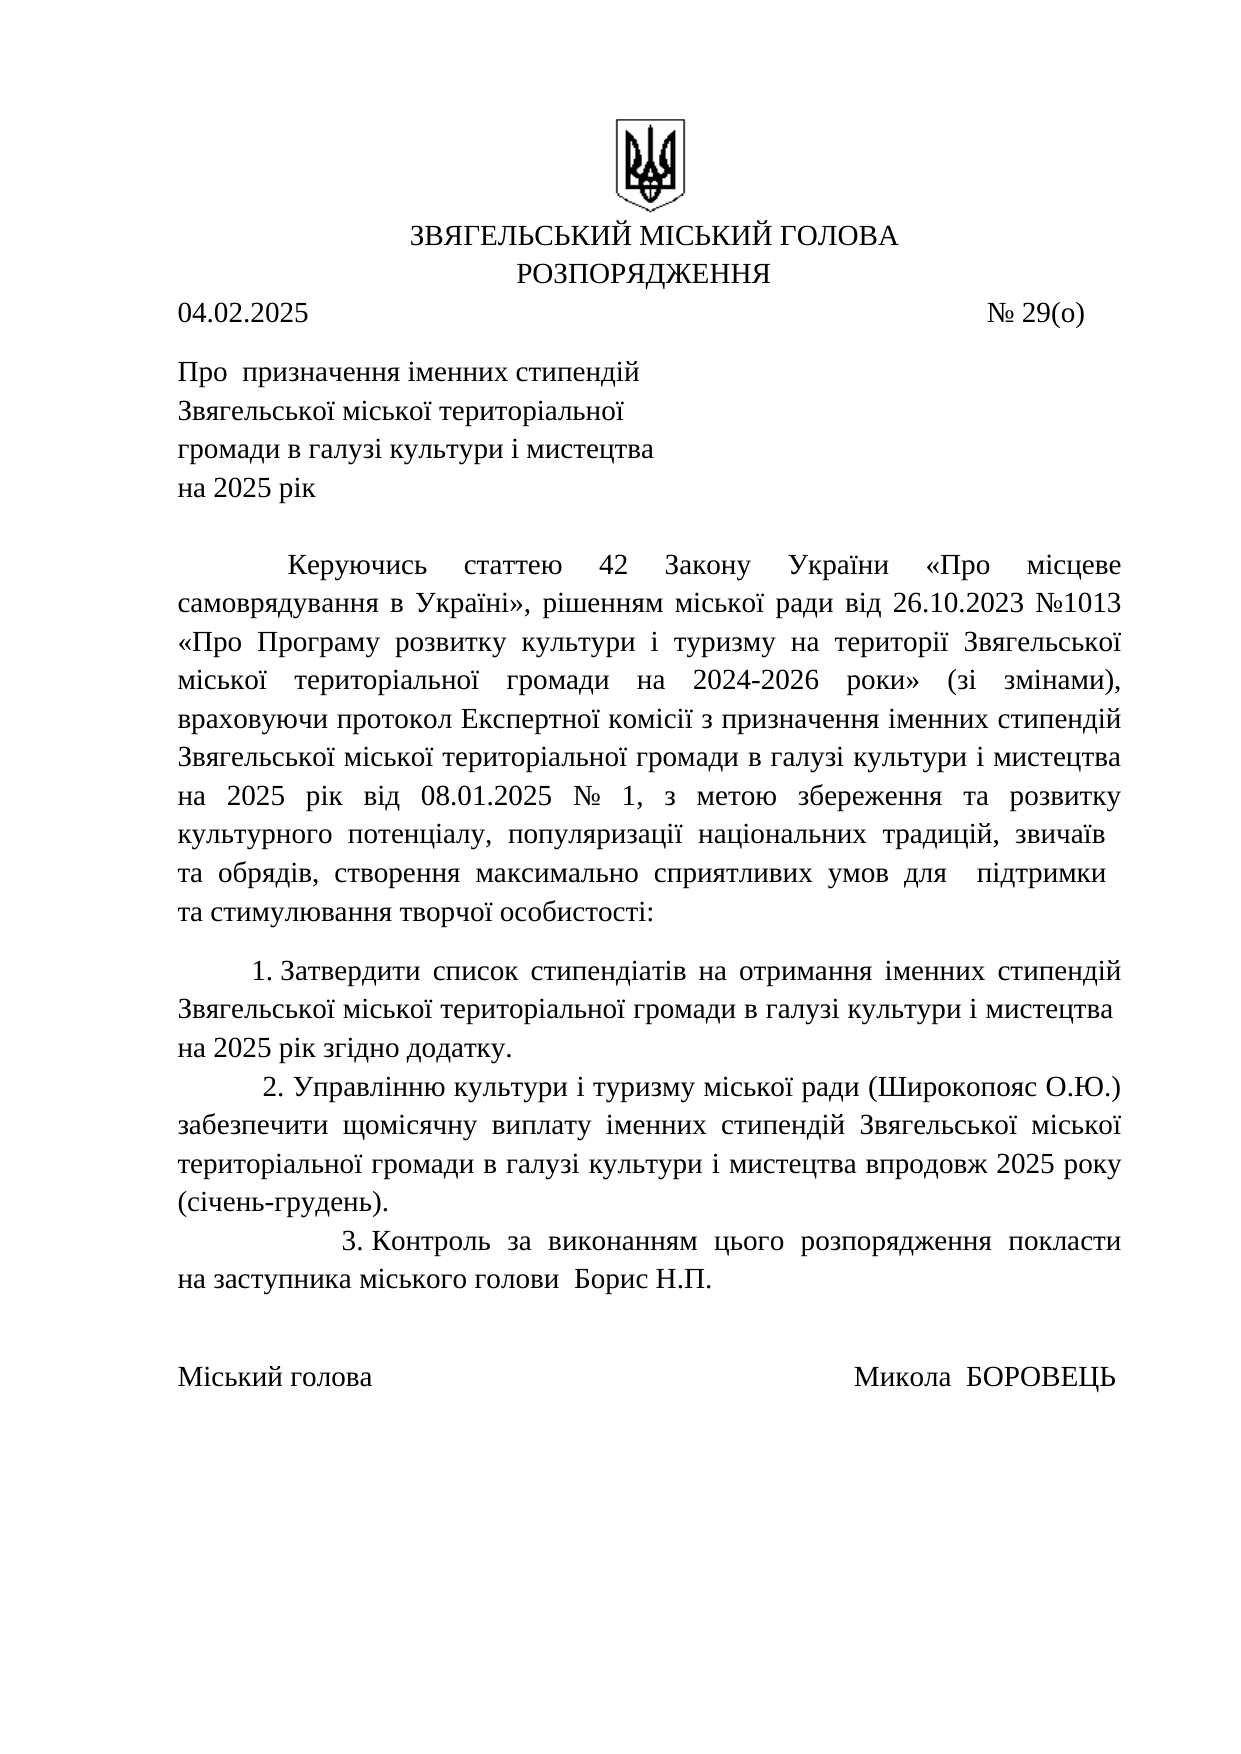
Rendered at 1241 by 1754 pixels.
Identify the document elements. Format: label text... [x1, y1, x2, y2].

text Про призначення іменних стипендій [177, 354, 1122, 388]
text Звягельської міської територіальної [177, 393, 1122, 426]
text 2. Управлінню культури і туризму міської ради (Широкопояс О.Ю.) забезпечити щомісячну виплату іменних стипендій Звягельської міської територіальної громади в галузі культури і мистецтва впродовж 2025 року (січень-грудень). [177, 1069, 1122, 1218]
text на 2025 рік [177, 470, 1122, 503]
text 3. Контроль за виконанням цього розпорядження покласти на заступника міського голови Борис Н.П. [177, 1223, 1122, 1295]
text Керуючись статтею 42 Закону України «Про місцеве самоврядування в Україні», рішенням міської ради від 26.10.2023 №1013 «Про Програму розвитку культури і туризму на території Звягельської міської територіальної громади на 2024-2026 роки» (зі змінами), враховуючи протокол Експертної комісії з призначення іменних стипендій Звягельської міської територіальної громади в галузі культури і мистецтва на 2025 рік від 08.01.2025 № 1, з метою збереження та розвитку культурного потенціалу, популяризації національних традицій, звичаїв та обрядів, створення максимально сприятливих умов для підтримки та стимулювання творчої особистості: [177, 547, 1122, 927]
text ЗВЯГЕЛЬСЬКИЙ МІСЬКИЙ ГОЛОВА [148, 218, 1139, 251]
text Міський голова Микола БОРОВЕЦЬ [177, 1359, 1122, 1393]
picture [611, 118, 689, 214]
text громади в галузі культури і мистецтва [177, 431, 1122, 465]
text РОЗПОРЯДЖЕННЯ [148, 256, 1139, 290]
text 1. Затвердити список стипендіатів на отримання іменних стипендій Звягельської міської територіальної громади в галузі культури і мистецтва на 2025 рік згідно додатку. [177, 953, 1122, 1064]
text 04.02.2025 № 29(о) [177, 295, 1122, 328]
